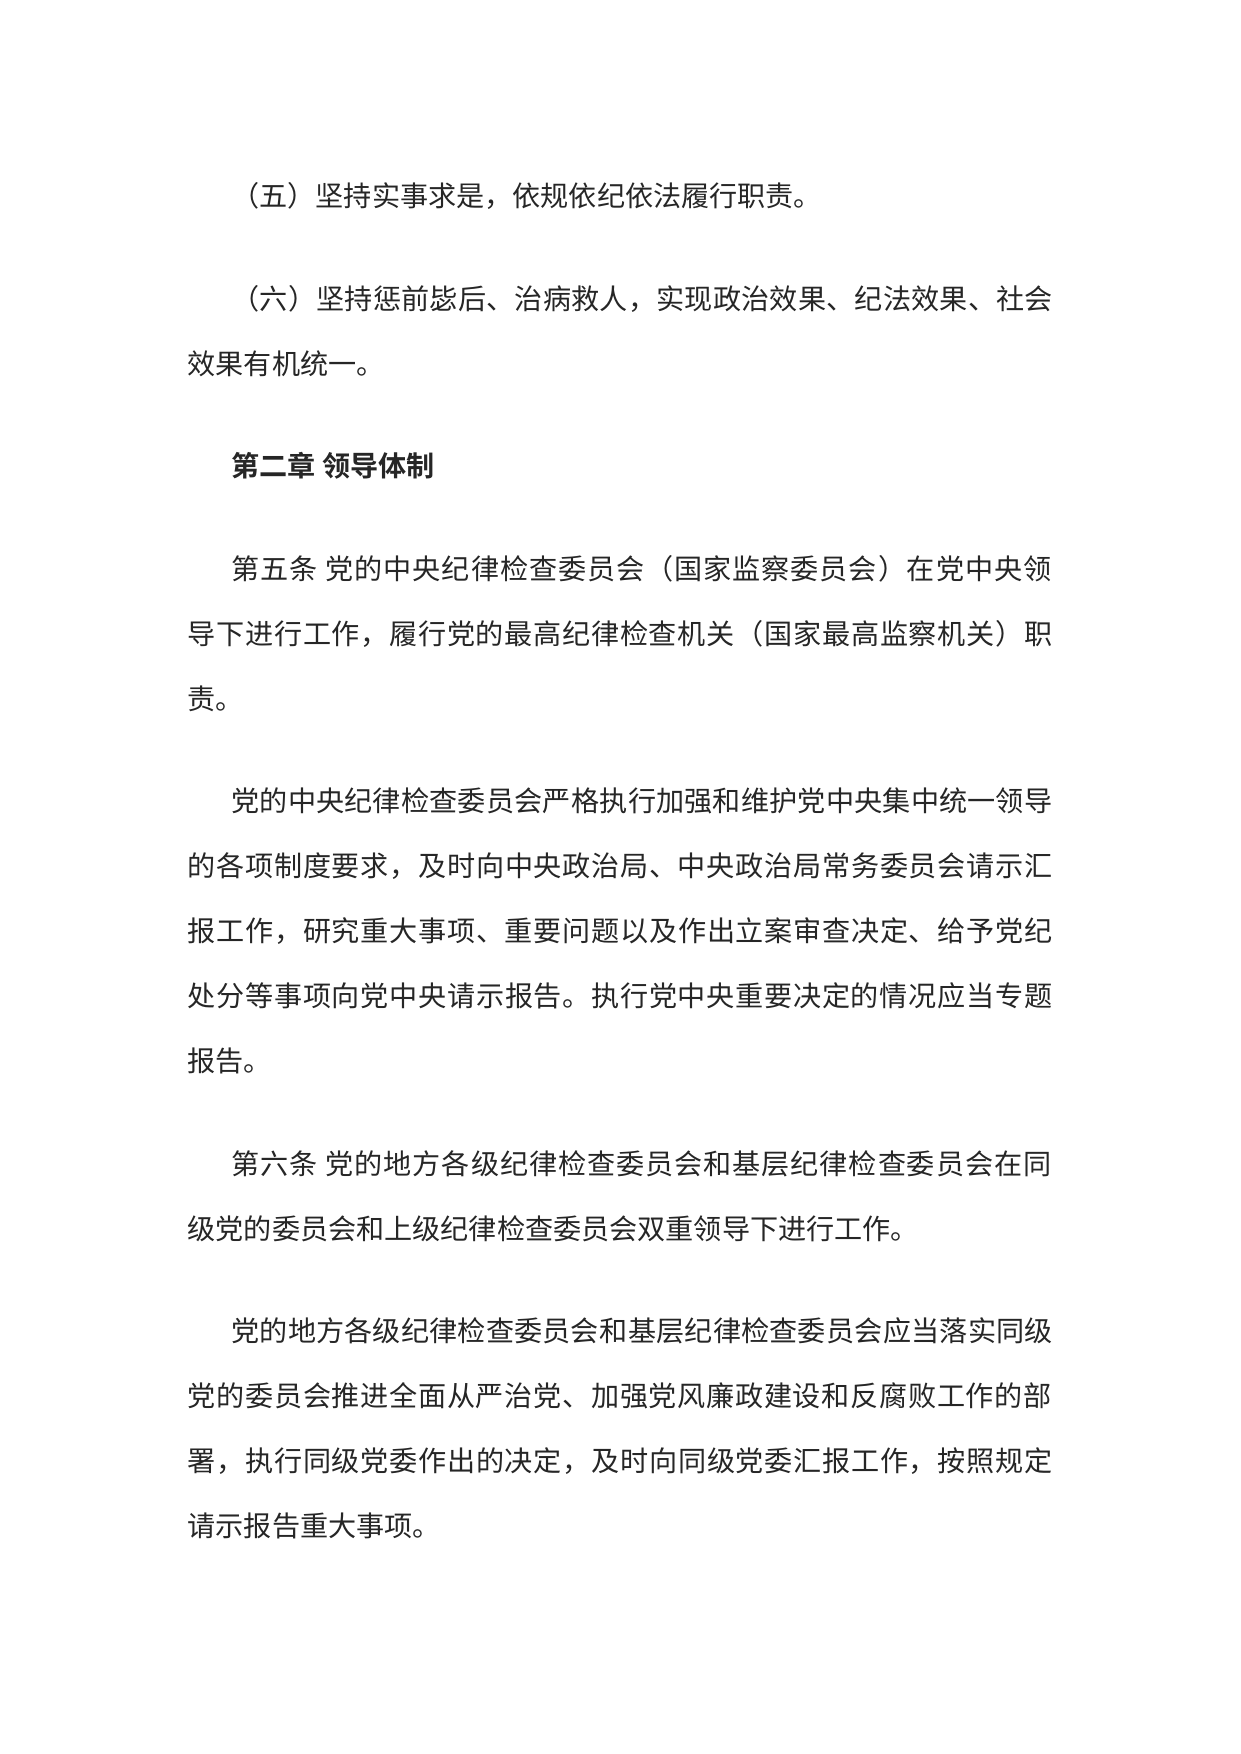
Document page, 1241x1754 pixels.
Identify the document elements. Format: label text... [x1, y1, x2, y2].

text 党的中央纪律检查委员会严格执行加强和维护党中央集中统一领导的各项制度要求，及时向中央政治局、中央政治局常务委员会请示汇报工作，研究重大事项、重要问题以及作出立案审查决定、给予党纪处分等事项向党中央请示报告。执行党中央重要决定的情况应当专题报告。 [187, 767, 1053, 1092]
text 第五条 党的中央纪律检查委员会（国家监察委员会）在党中央领导下进行工作，履行党的最高纪律检查机关（国家最高监察机关）职责。 [187, 534, 1053, 729]
text 第六条 党的地方各级纪律检查委员会和基层纪律检查委员会在同级党的委员会和上级纪律检查委员会双重领导下进行工作。 [187, 1129, 1053, 1259]
text 第二章 领导体制 [187, 432, 1053, 497]
text （六）坚持惩前毖后、治病救人，实现政治效果、纪法效果、社会效果有机统一。 [187, 264, 1053, 394]
text （五）坚持实事求是，依规依纪依法履行职责。 [187, 162, 1053, 227]
text 党的地方各级纪律检查委员会和基层纪律检查委员会应当落实同级党的委员会推进全面从严治党、加强党风廉政建设和反腐败工作的部署，执行同级党委作出的决定，及时向同级党委汇报工作，按照规定请示报告重大事项。 [187, 1297, 1053, 1557]
